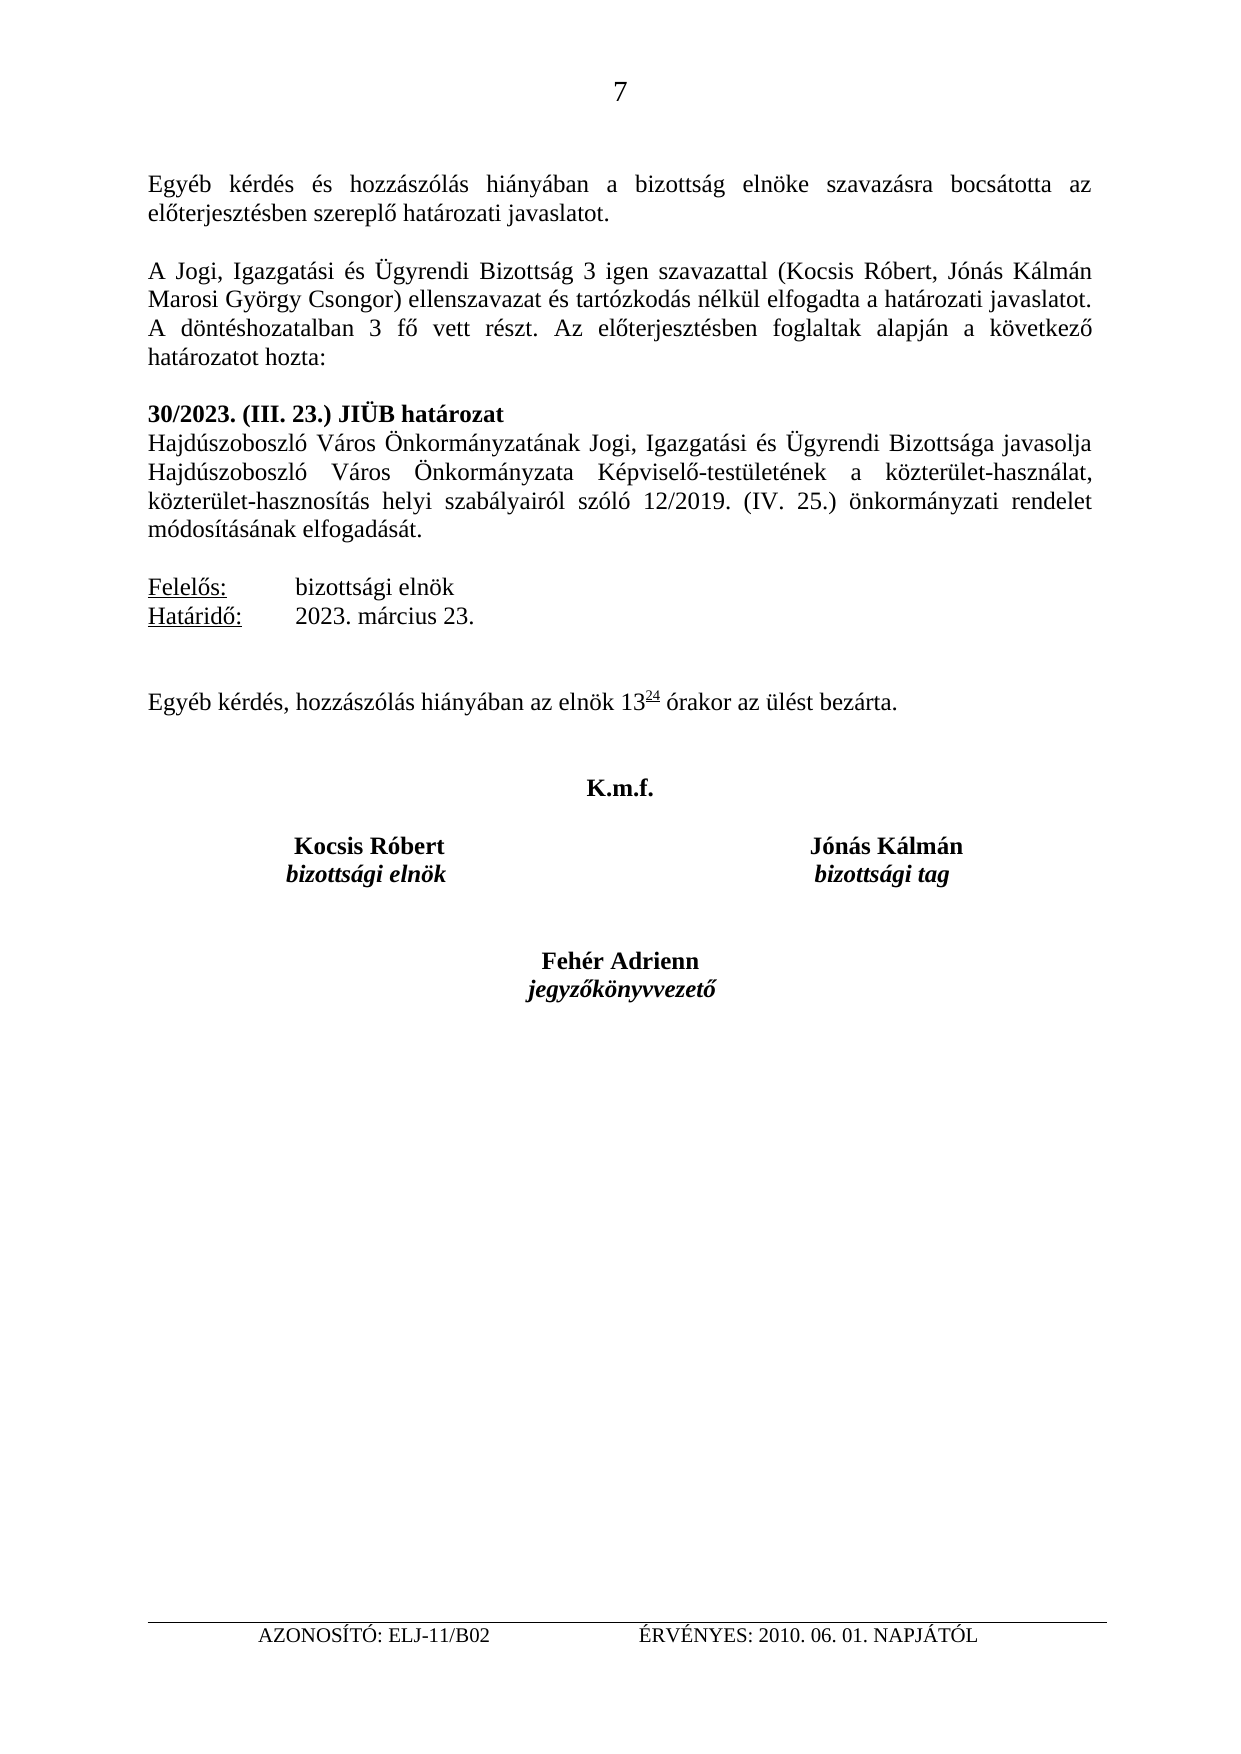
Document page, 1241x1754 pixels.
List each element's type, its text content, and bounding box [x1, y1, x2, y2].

text Felelős: bizottsági elnök [148, 572, 1093, 601]
text bizottsági elnök bizottsági tag [148, 859, 1093, 888]
text A Jogi, Igazgatási és Ügyrendi Bizottság 3 igen szavazattal (Kocsis Róbert, Jónás Kálmán Marosi György Csongor) ellenszavazat és tartózkodás nélkül elfogadta a határozati javaslatot. A döntéshozatalban 3 fő vett részt. Az előterjesztésben foglaltak alapján a következő határozatot hozta: [148, 256, 1093, 371]
text jegyzőkönyvvezető [148, 974, 1093, 1003]
text K.m.f. [148, 773, 1093, 802]
text Határidő: 2023. március 23. [148, 601, 1093, 629]
text Fehér Adrienn [148, 946, 1093, 974]
text Kocsis Róbert Jónás Kálmán [148, 831, 1093, 859]
text Egyéb kérdés és hozzászólás hiányában a bizottság elnöke szavazásra bocsátotta az előterjesztésben szereplő határozati javaslatot. [148, 169, 1093, 227]
text Hajdúszoboszló Város Önkormányzatának Jogi, Igazgatási és Ügyrendi Bizottsága javasolja Hajdúszoboszló Város Önkormányzata Képviselő-testületének a közterület-használat, közterület-hasznosítás helyi szabályairól szóló 12/2019. (IV. 25.) önkormányzati rendelet módosításának elfogadását. [148, 428, 1093, 543]
text Egyéb kérdés, hozzászólás hiányában az elnök 1324 órakor az ülést bezárta. [148, 687, 1093, 716]
text 30/2023. (III. 23.) JIÜB határozat [148, 399, 1093, 428]
